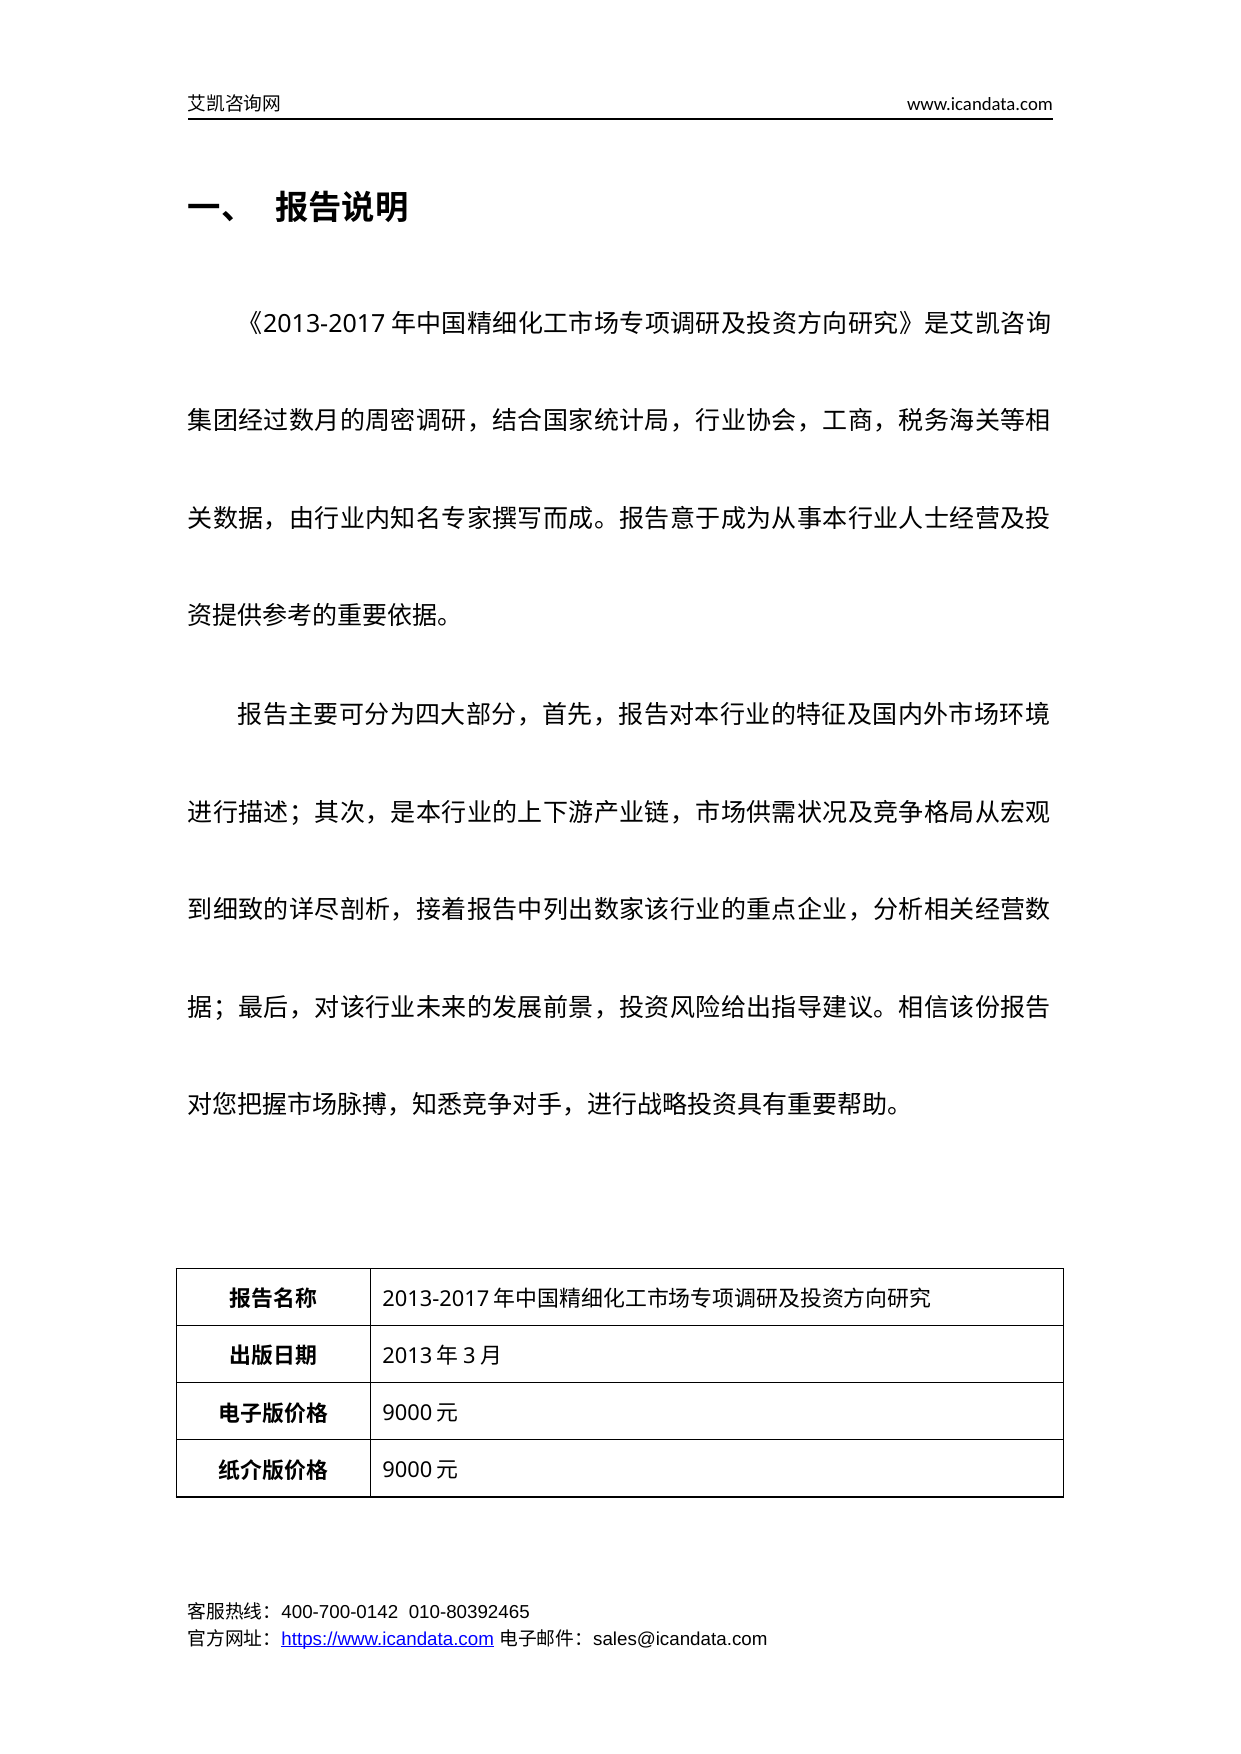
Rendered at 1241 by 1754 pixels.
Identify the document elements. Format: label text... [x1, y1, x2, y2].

subtitle 报告说明 [187, 172, 1053, 237]
table_header 2013-2017年中国精细化工市场专项调研及投资方向研究 [371, 1269, 1063, 1325]
table_cell 9000元 [371, 1383, 1063, 1439]
table_cell 9000元 [371, 1440, 1063, 1496]
table_cell 纸介版价格 [177, 1440, 370, 1496]
table_cell 电子版价格 [177, 1383, 370, 1439]
table_cell 出版日期 [177, 1326, 370, 1382]
text 报告主要可分为四大部分，首先，报告对本行业的特征及国内外市场环境进行描述；其次，是本行业的上下游产业链，市场供需状况及竞争格局从宏观到细致的详尽剖析，接着报告中列出数家该行业的重点企业，分析相关经营数据；最后，对该行业未来的发展前景，投资风险给出指导建议。相信该份报告对您把握市场脉搏，知悉竞争对手，进行战略投资具有重要帮助。 [187, 681, 1053, 1136]
text 《2013-2017年中国精细化工市场专项调研及投资方向研究》是艾凯咨询集团经过数月的周密调研，结合国家统计局，行业协会，工商，税务海关等相关数据，由行业内知名专家撰写而成。报告意于成为从事本行业人士经营及投资提供参考的重要依据。 [187, 289, 1053, 646]
table_cell 2013年3月 [371, 1326, 1063, 1382]
table_header 报告名称 [177, 1269, 370, 1325]
